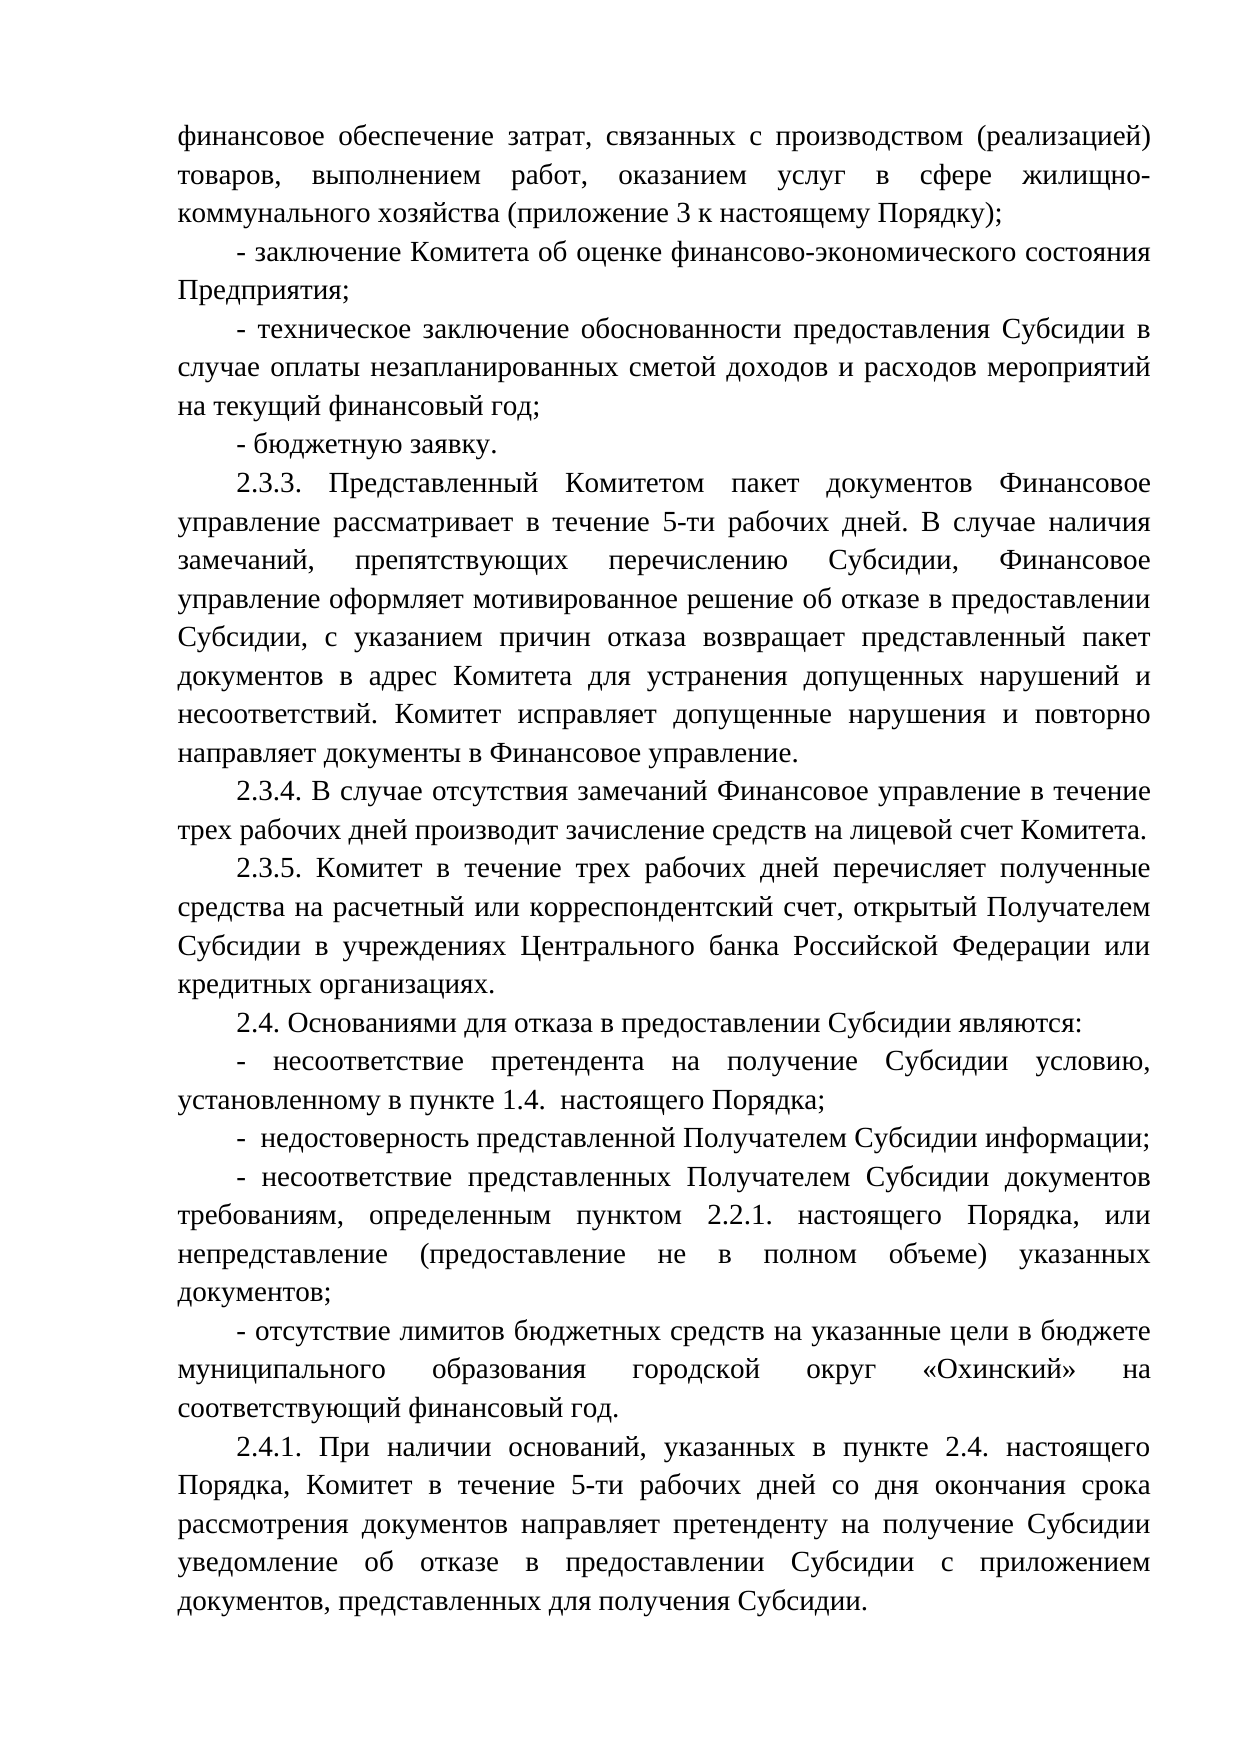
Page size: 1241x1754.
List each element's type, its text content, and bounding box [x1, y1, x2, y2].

text - техническое заключение обоснованности предоставления Субсидии в случае оплаты незапланированных сметой доходов и расходов мероприятий на текущий финансовый год; [177, 311, 1152, 422]
text 2.3.4. В случае отсутствия замечаний Финансовое управление в течение трех рабочих дней производит зачисление средств на лицевой счет Комитета. [177, 773, 1152, 846]
text - несоответствие представленных Получателем Субсидии документов требованиям, определенным пунктом 2.2.1. настоящего Порядка, или непредставление (предоставление не в полном объеме) указанных документов; [177, 1159, 1152, 1308]
text - заключение Комитета об оценке финансово-экономического состояния Предприятия; [177, 234, 1152, 306]
text - отсутствие лимитов бюджетных средств на указанные цели в бюджете муниципального образования городской округ «Охинский» на соответствующий финансовый год. [177, 1313, 1152, 1424]
text 2.4. Основаниями для отказа в предоставлении Субсидии являются: [177, 1005, 1152, 1038]
text 2.3.3. Представленный Комитетом пакет документов Финансовое управление рассматривает в течение 5-ти рабочих дней. В случае наличия замечаний, препятствующих перечислению Субсидии, Финансовое управление оформляет мотивированное решение об отказе в предоставлении Субсидии, с указанием причин отказа возвращает представленный пакет документов в адрес Комитета для устранения допущенных нарушений и несоответствий. Комитет исправляет допущенные нарушения и повторно направляет документы в Финансовое управление. [177, 465, 1152, 768]
text 2.4.1. При наличии оснований, указанных в пункте 2.4. настоящего Порядка, Комитет в течение 5-ти рабочих дней со дня окончания срока рассмотрения документов направляет претенденту на получение Субсидии уведомление об отказе в предоставлении Субсидии с приложением документов, представленных для получения Субсидии. [177, 1429, 1152, 1616]
text - бюджетную заявку. [177, 427, 1152, 460]
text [177, 118, 1152, 229]
text 2.3.5. Комитет в течение трех рабочих дней перечисляет полученные средства на расчетный или корреспондентский счет, открытый Получателем Субсидии в учреждениях Центрального банка Российской Федерации или кредитных организациях. [177, 851, 1152, 1000]
text - недостоверность представленной Получателем Субсидии информации; [177, 1120, 1152, 1154]
text - несоответствие претендента на получение Субсидии условию, установленному в пункте 1.4. настоящего Порядка; [177, 1043, 1152, 1115]
